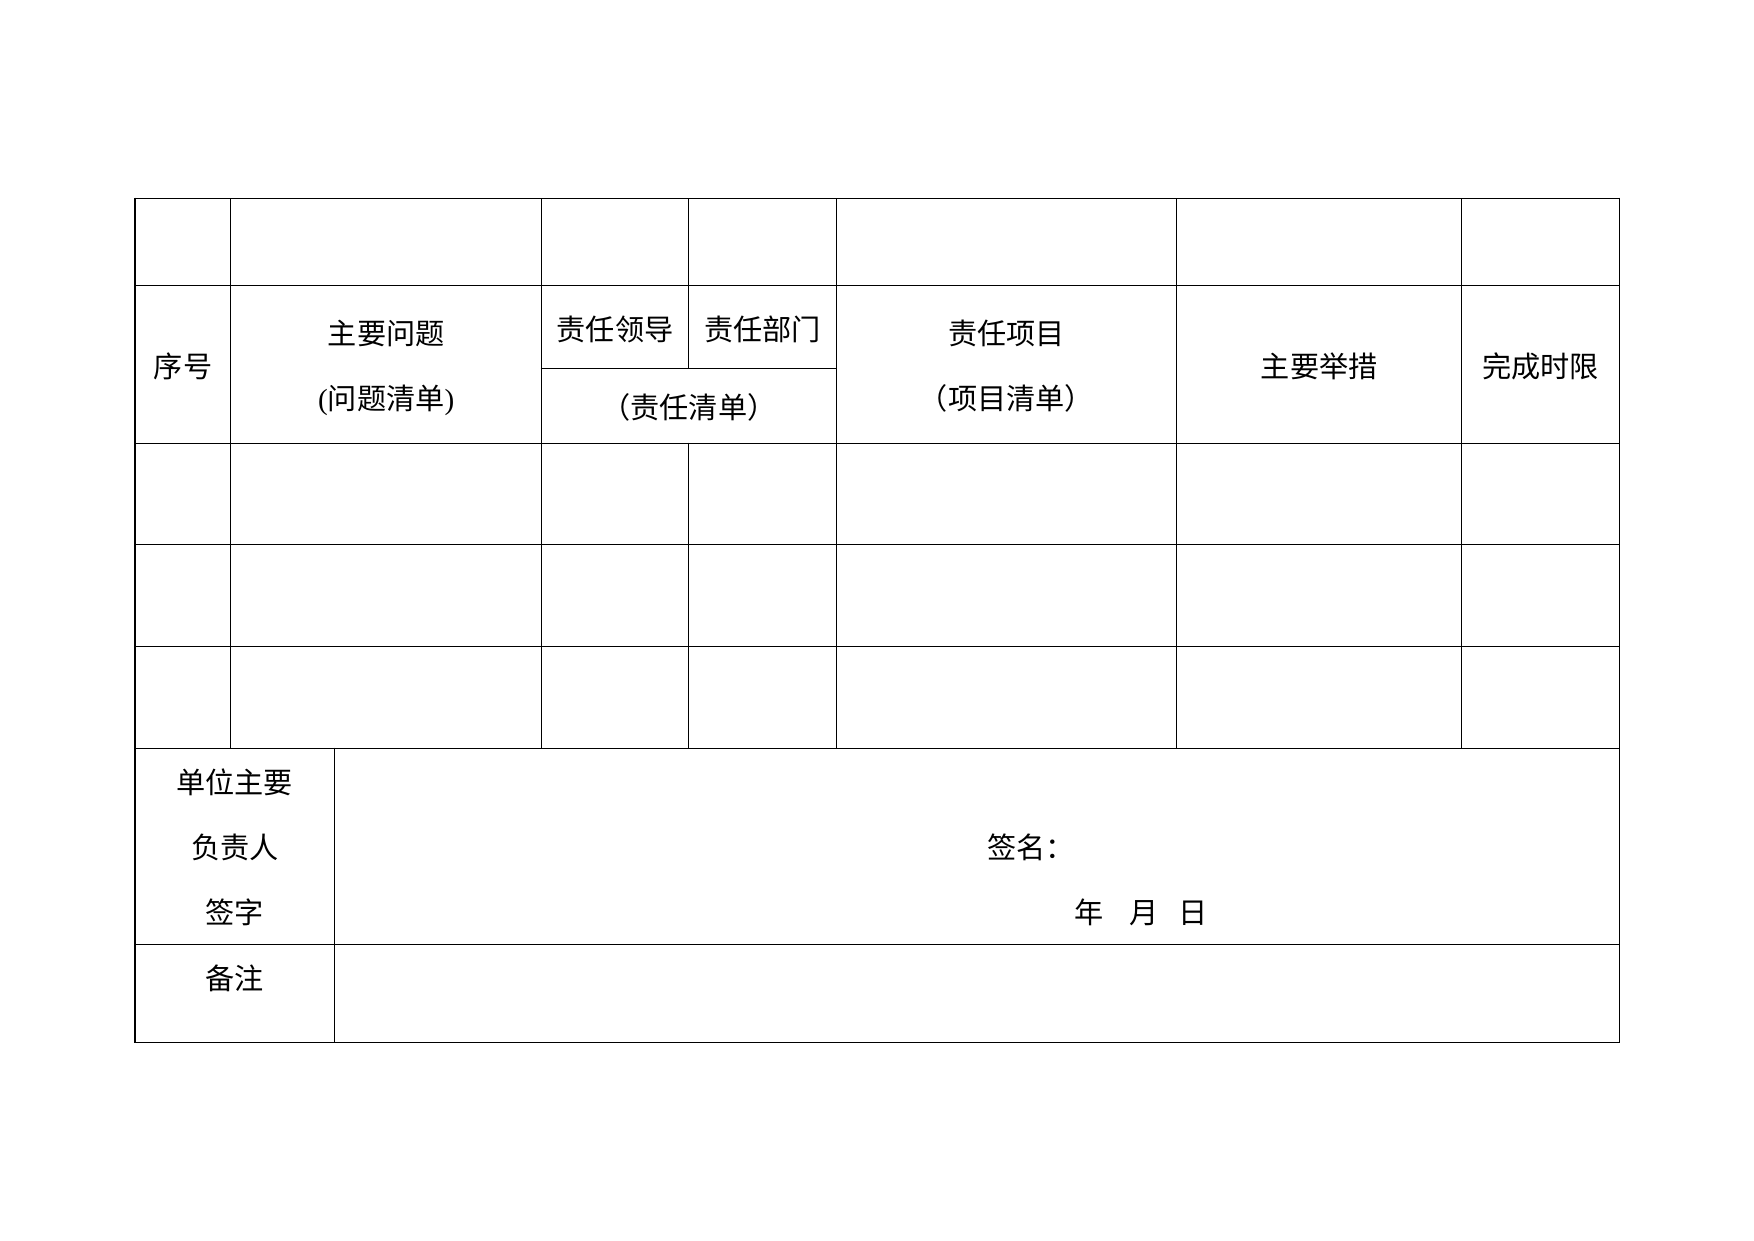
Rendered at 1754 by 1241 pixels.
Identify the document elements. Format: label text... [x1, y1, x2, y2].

table_cell 签名： 年 月 日 [335, 749, 1619, 943]
table_cell [689, 647, 836, 747]
table_cell 主要问题 (问题清单) [231, 286, 541, 442]
table_cell [136, 545, 230, 646]
table_cell [1177, 647, 1461, 747]
table_cell （责任清单） [542, 369, 836, 442]
table_cell [542, 199, 688, 285]
table_cell 责任部门 [689, 286, 836, 368]
table_cell [231, 545, 541, 646]
table_cell [689, 545, 836, 646]
table_cell [837, 545, 1176, 646]
table_cell [1462, 444, 1619, 544]
table_cell [136, 199, 230, 285]
table_cell 备注 [136, 945, 334, 1042]
table_cell [837, 647, 1176, 747]
table_cell [542, 545, 688, 646]
table_cell [1462, 647, 1619, 747]
table_cell [1462, 199, 1619, 285]
table_cell [136, 647, 230, 747]
table_cell [1462, 545, 1619, 646]
table_cell 完成时限 [1462, 286, 1619, 442]
table_cell 序号 [136, 286, 230, 442]
table_cell 责任领导 [542, 286, 688, 368]
table_cell [1177, 199, 1461, 285]
table_cell 责任项目 （项目清单） [837, 286, 1176, 442]
table_cell [542, 647, 688, 747]
table_cell [231, 199, 541, 285]
table_cell [1177, 545, 1461, 646]
table_cell [231, 647, 541, 747]
table_cell 主要举措 [1177, 286, 1461, 442]
table_cell 单位主要 负责人 签字 [136, 749, 334, 943]
table_cell [136, 444, 230, 544]
table_cell [837, 199, 1176, 285]
table_cell [689, 199, 836, 285]
table_cell [335, 945, 1619, 1042]
table_cell [1177, 444, 1461, 544]
table_cell [231, 444, 541, 544]
table_cell [542, 444, 688, 544]
table_cell [837, 444, 1176, 544]
table_cell [689, 444, 836, 544]
